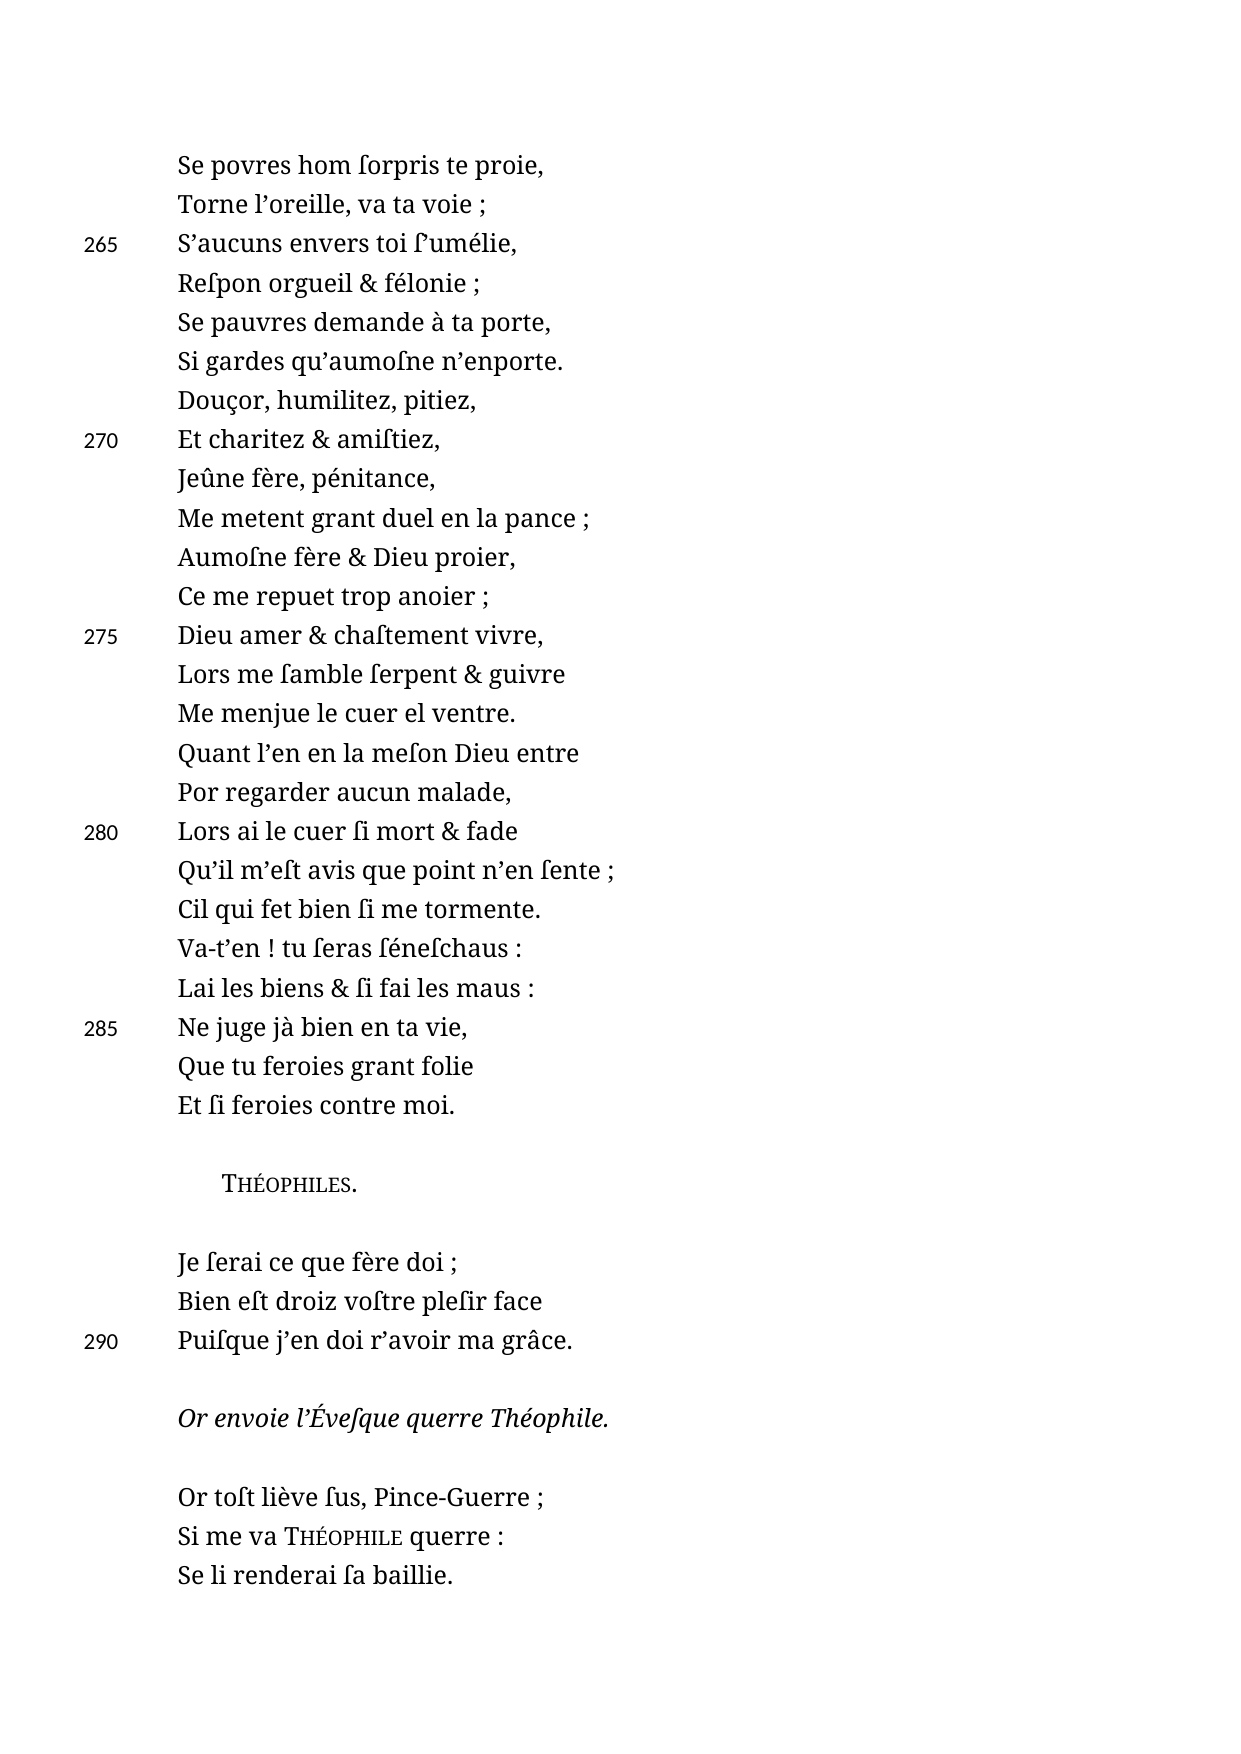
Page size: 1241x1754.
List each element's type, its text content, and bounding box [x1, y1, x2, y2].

text Dieu amer & chaſtement vivre, [148, 618, 1092, 652]
text Lors ai le cuer ſi mort & fade [148, 813, 1092, 848]
text Si me va Théophile querre : [148, 1518, 1092, 1553]
text Qu’il m’eſt avis que point n’en ſente ; [148, 853, 1092, 887]
text Si gardes qu’aumoſne n’enporte. [148, 343, 1092, 378]
text Or envoie l’Éveſque querre Théophile. [148, 1401, 1092, 1435]
text Lai les biens & ſi fai les maus : [148, 970, 1092, 1004]
text Lors me ſamble ſerpent & guivre [148, 657, 1092, 691]
text S’aucuns envers toi ſ’umélie, [148, 226, 1092, 260]
text Ne juge jà bien en ta vie, [148, 1009, 1092, 1043]
text Cil qui fet bien ſi me tormente. [148, 892, 1092, 926]
text Et charitez & amiſtiez, [148, 422, 1092, 456]
text Je ſerai ce que fère doi ; [148, 1244, 1092, 1278]
text Douçor, humilitez, pitiez, [148, 383, 1092, 417]
text Torne l’oreille, va ta voie ; [148, 187, 1092, 221]
text Quant l’en en la meſon Dieu entre [148, 735, 1092, 769]
text Aumoſne fère & Dieu proier, [148, 539, 1092, 573]
text Me menjue le cuer el ventre. [148, 696, 1092, 730]
text Por regarder aucun malade, [148, 774, 1092, 808]
text Se povres hom ſorpris te proie, [148, 148, 1092, 182]
text Théophiles. [148, 1166, 1092, 1200]
text Et ſi feroies contre moi. [148, 1088, 1092, 1122]
text Puiſque j’en doi r’avoir ma grâce. [148, 1323, 1092, 1357]
text Jeûne fère, pénitance, [148, 461, 1092, 495]
text Bien eſt droiz voſtre pleſir face [148, 1283, 1092, 1318]
text Me metent grant duel en la pance ; [148, 500, 1092, 534]
text Reſpon orgueil & félonie ; [148, 265, 1092, 299]
text Se li renderai ſa baillie. [148, 1558, 1092, 1592]
text Or toſt liève ſus, Pince-Guerre ; [148, 1479, 1092, 1513]
text Ce me repuet trop anoier ; [148, 578, 1092, 613]
text Que tu feroies grant folie [148, 1048, 1092, 1083]
text Se pauvres demande à ta porte, [148, 304, 1092, 338]
text Va-t’en ! tu ſeras ſéneſchaus : [148, 931, 1092, 965]
